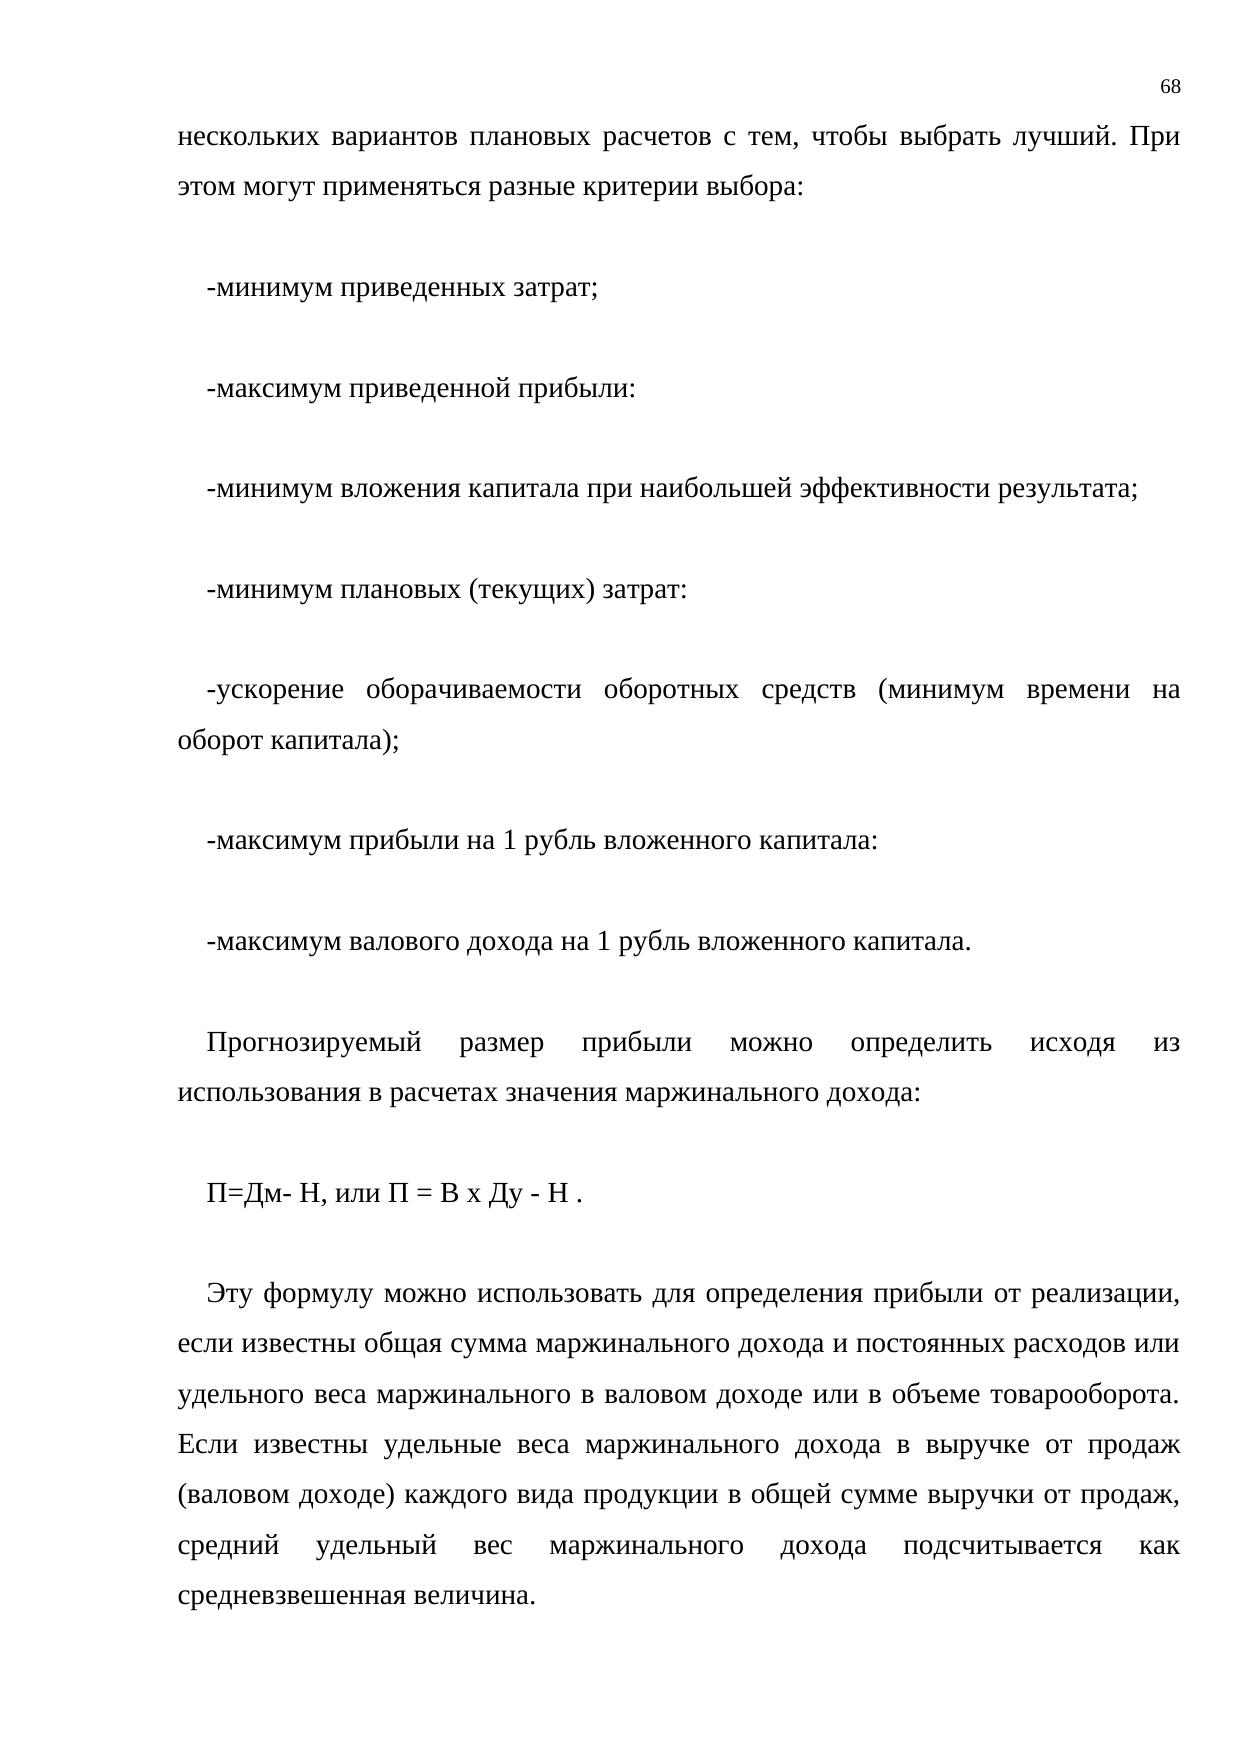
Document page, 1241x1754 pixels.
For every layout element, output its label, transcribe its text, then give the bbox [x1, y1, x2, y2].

text -минимум приведенных затрат; [177, 269, 1181, 303]
text -минимум плановых (текущих) затрат: [177, 571, 1181, 604]
text -максимум прибыли на 1 рубль вложенного капитала: [177, 822, 1181, 856]
text П=Дм- H, или П = В х Ду - Н . [177, 1175, 1181, 1208]
text -ускорение оборачиваемости оборотных средств (минимум времени на оборот капитала); [177, 672, 1181, 755]
text -максимум валового дохода на 1 рубль вложенного капитала. [177, 923, 1181, 957]
text -минимум вложения капитала при наибольшей эффективности результата; [177, 470, 1181, 504]
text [177, 118, 1181, 202]
text -максимум приведенной прибыли: [177, 370, 1181, 403]
text Эту формулу можно использовать для определения прибыли от реализации, если известны общая сумма маржинального дохода и постоянных расходов или удельного веса маржинального в валовом доходе или в объеме товарооборота. Если известны удельные веса маржинального дохода в выручке от продаж (валовом доходе) каждого вида продукции в общей сумме выручки от продаж, средний удельный вес маржинального дохода подсчитывается как средневзвешенная величина. [177, 1275, 1181, 1611]
text Прогнозируемый размер прибыли можно определить исходя из использования в расчетах значения маржинального дохода: [177, 1024, 1181, 1108]
